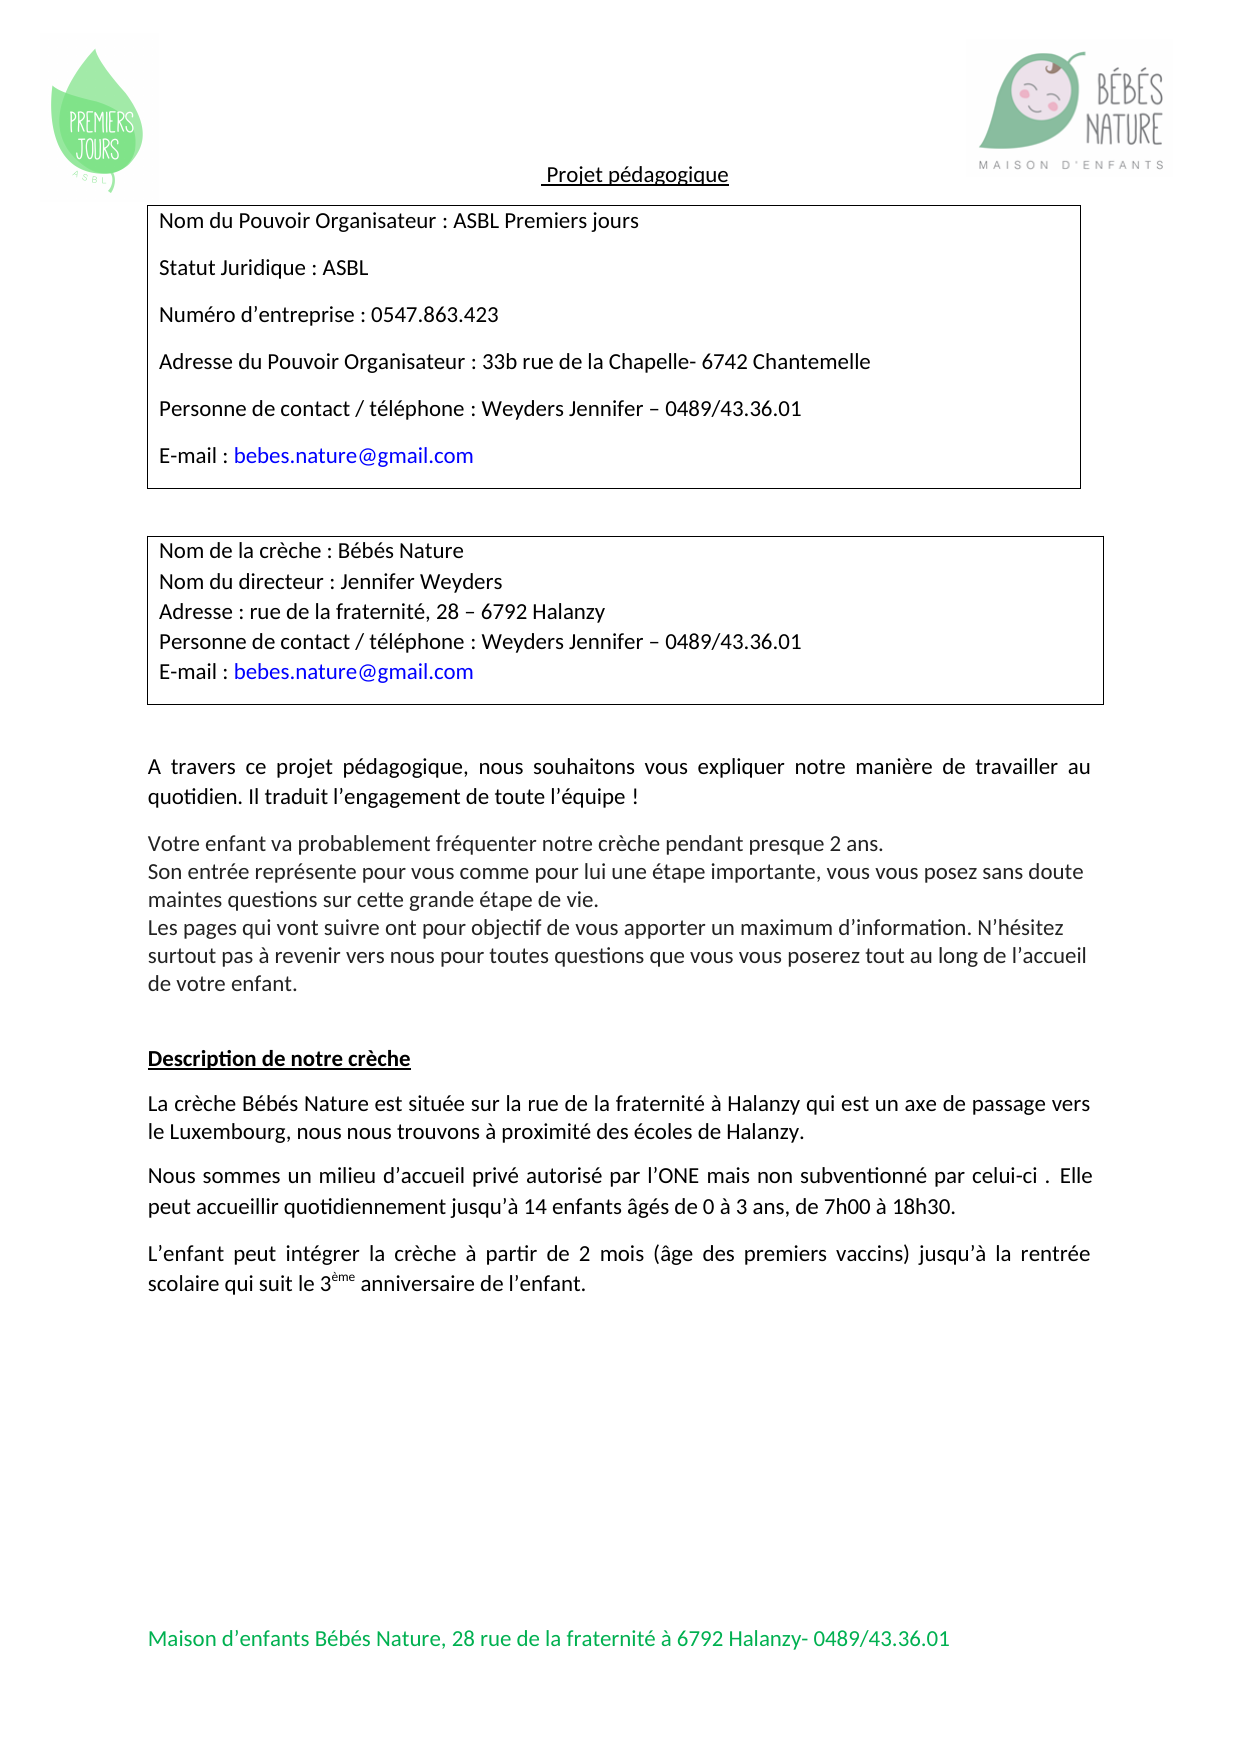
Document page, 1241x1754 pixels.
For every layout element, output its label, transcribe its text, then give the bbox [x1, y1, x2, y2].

text Les pages qui vont suivre ont pour objectif de vous apporter un maximum d’information. N’hésitez surtout pas à revenir vers nous pour toutes questions que vous vous poserez tout au long de l’accueil de votre enfant. [148, 913, 1093, 997]
text A travers ce projet pédagogique, nous souhaitons vous expliquer notre manière de travailler au quotidien. Il traduit l’engagement de toute l’équipe ! [148, 752, 1093, 810]
text La crèche Bébés Nature est située sur la rue de la fraternité à Halanzy qui est un axe de passage vers le Luxembourg, nous nous trouvons à proximité des écoles de Halanzy. [148, 1089, 1093, 1145]
text Votre enfant va probablement fréquenter notre crèche pendant presque 2 ans. [148, 829, 1093, 857]
picture [966, 39, 1174, 177]
text Son entrée représente pour vous comme pour lui une étape importante, vous vous posez sans doute maintes questions sur cette grande étape de vie. [148, 857, 1093, 913]
text Nous sommes un milieu d’accueil privé autorisé par l’ONE mais non subventionné par celui-ci . Elle peut accueillir quotidiennement jusqu’à 14 enfants âgés de 0 à 3 ans, de 7h00 à 18h30. [148, 1162, 1093, 1220]
text Projet pédagogique [159, 160, 1093, 188]
table_header Nom de la crèche : Bébés Nature Nom du directeur : Jennifer Weyders Adresse : rue de la fraternité, 28 – 6792 Halanzy Personne de contact / téléphone : Weyders Jennifer – 0489/43.36.01 E-mail : bebes.nature@gmail.com [148, 537, 1103, 704]
picture [39, 33, 159, 202]
text Description de notre crèche [148, 1044, 1093, 1072]
table_header Nom du Pouvoir Organisateur : ASBL Premiers jours Statut Juridique : ASBL Numéro d’entreprise : 0547.863.423 Adresse du Pouvoir Organisateur : 33b rue de la Chapelle- 6742 Chantemelle Personne de contact / téléphone : Weyders Jennifer – 0489/43.36.01 E-mail : bebes.nature@gmail.com [148, 206, 1080, 488]
text L’enfant peut intégrer la crèche à partir de 2 mois (âge des premiers vaccins) jusqu’à la rentrée scolaire qui suit le 3ème anniversaire de l’enfant. [148, 1239, 1093, 1297]
